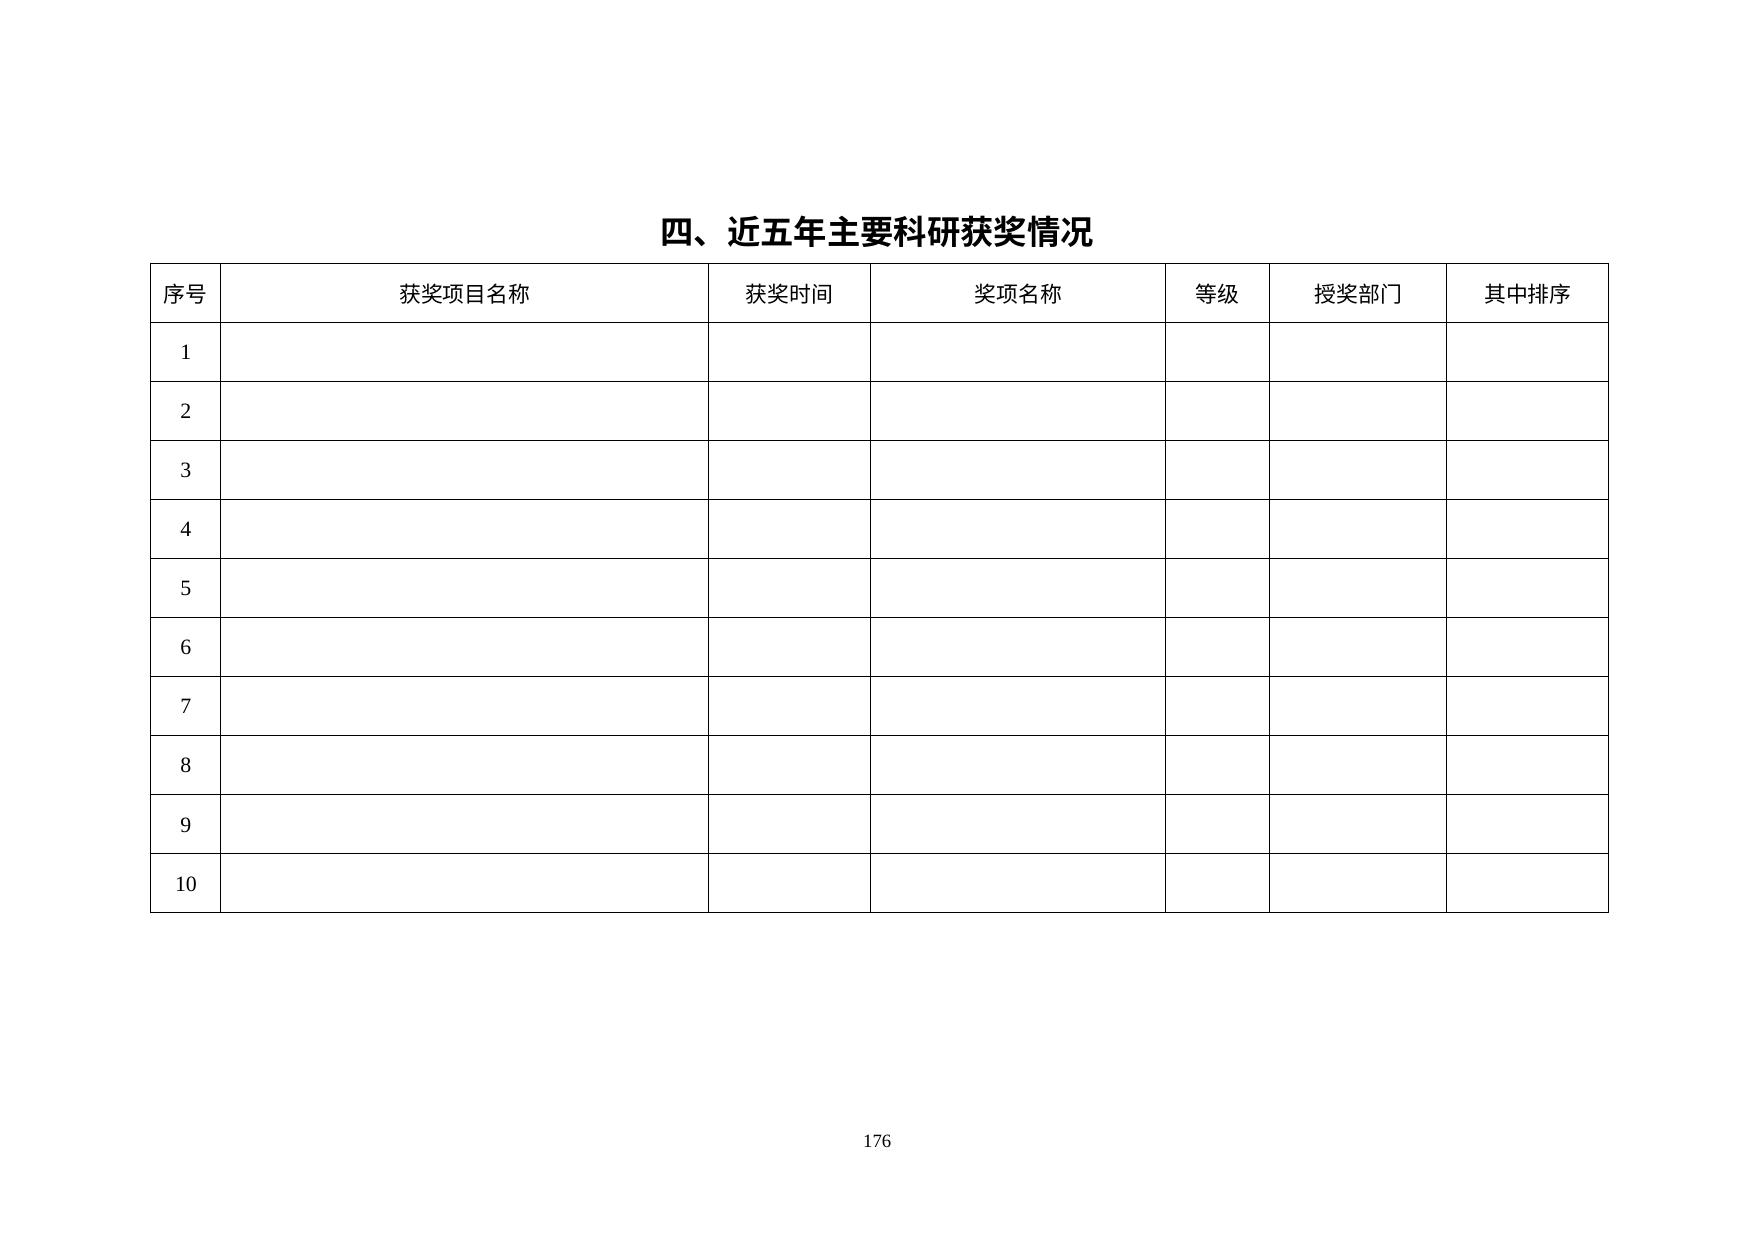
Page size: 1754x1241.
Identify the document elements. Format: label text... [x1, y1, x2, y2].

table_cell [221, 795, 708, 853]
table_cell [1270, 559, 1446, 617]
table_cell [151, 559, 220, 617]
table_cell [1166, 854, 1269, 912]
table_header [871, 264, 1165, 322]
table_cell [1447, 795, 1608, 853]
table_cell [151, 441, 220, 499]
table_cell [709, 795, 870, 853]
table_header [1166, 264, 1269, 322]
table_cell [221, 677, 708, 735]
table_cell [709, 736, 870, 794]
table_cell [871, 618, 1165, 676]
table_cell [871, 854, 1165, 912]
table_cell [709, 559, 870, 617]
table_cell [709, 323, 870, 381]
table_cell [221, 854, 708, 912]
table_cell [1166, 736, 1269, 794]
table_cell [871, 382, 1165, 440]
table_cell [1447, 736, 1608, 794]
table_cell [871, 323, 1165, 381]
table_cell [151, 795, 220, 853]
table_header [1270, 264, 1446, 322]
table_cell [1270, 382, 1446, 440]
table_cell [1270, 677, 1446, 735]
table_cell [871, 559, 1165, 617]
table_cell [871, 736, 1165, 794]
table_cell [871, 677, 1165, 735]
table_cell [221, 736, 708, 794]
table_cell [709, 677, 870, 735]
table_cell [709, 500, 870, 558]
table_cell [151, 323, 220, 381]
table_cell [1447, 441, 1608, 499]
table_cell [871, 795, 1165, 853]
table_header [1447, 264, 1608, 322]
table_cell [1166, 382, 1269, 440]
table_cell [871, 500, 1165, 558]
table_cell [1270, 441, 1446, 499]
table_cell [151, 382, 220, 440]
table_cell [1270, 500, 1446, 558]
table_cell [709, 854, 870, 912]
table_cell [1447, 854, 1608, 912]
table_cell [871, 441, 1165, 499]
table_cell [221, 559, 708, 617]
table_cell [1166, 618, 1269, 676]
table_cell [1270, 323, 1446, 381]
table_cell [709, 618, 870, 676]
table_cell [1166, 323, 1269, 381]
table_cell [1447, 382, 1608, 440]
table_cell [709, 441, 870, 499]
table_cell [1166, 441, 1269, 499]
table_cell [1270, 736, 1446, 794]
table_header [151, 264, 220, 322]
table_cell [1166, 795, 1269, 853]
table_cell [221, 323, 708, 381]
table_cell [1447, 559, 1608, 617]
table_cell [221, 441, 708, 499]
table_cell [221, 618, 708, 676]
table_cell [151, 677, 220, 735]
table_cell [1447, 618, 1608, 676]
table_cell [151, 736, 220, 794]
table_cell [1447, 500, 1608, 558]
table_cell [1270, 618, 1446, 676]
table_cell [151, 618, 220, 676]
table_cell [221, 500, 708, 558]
subtitle 四、近五年主要科研获奖情况 [150, 198, 1604, 263]
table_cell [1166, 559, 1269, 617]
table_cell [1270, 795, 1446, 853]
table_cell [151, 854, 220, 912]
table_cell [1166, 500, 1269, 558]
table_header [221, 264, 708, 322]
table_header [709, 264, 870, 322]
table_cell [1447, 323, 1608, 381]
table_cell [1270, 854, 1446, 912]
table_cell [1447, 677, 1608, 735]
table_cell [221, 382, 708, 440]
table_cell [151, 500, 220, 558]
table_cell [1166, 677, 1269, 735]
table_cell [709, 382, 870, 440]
